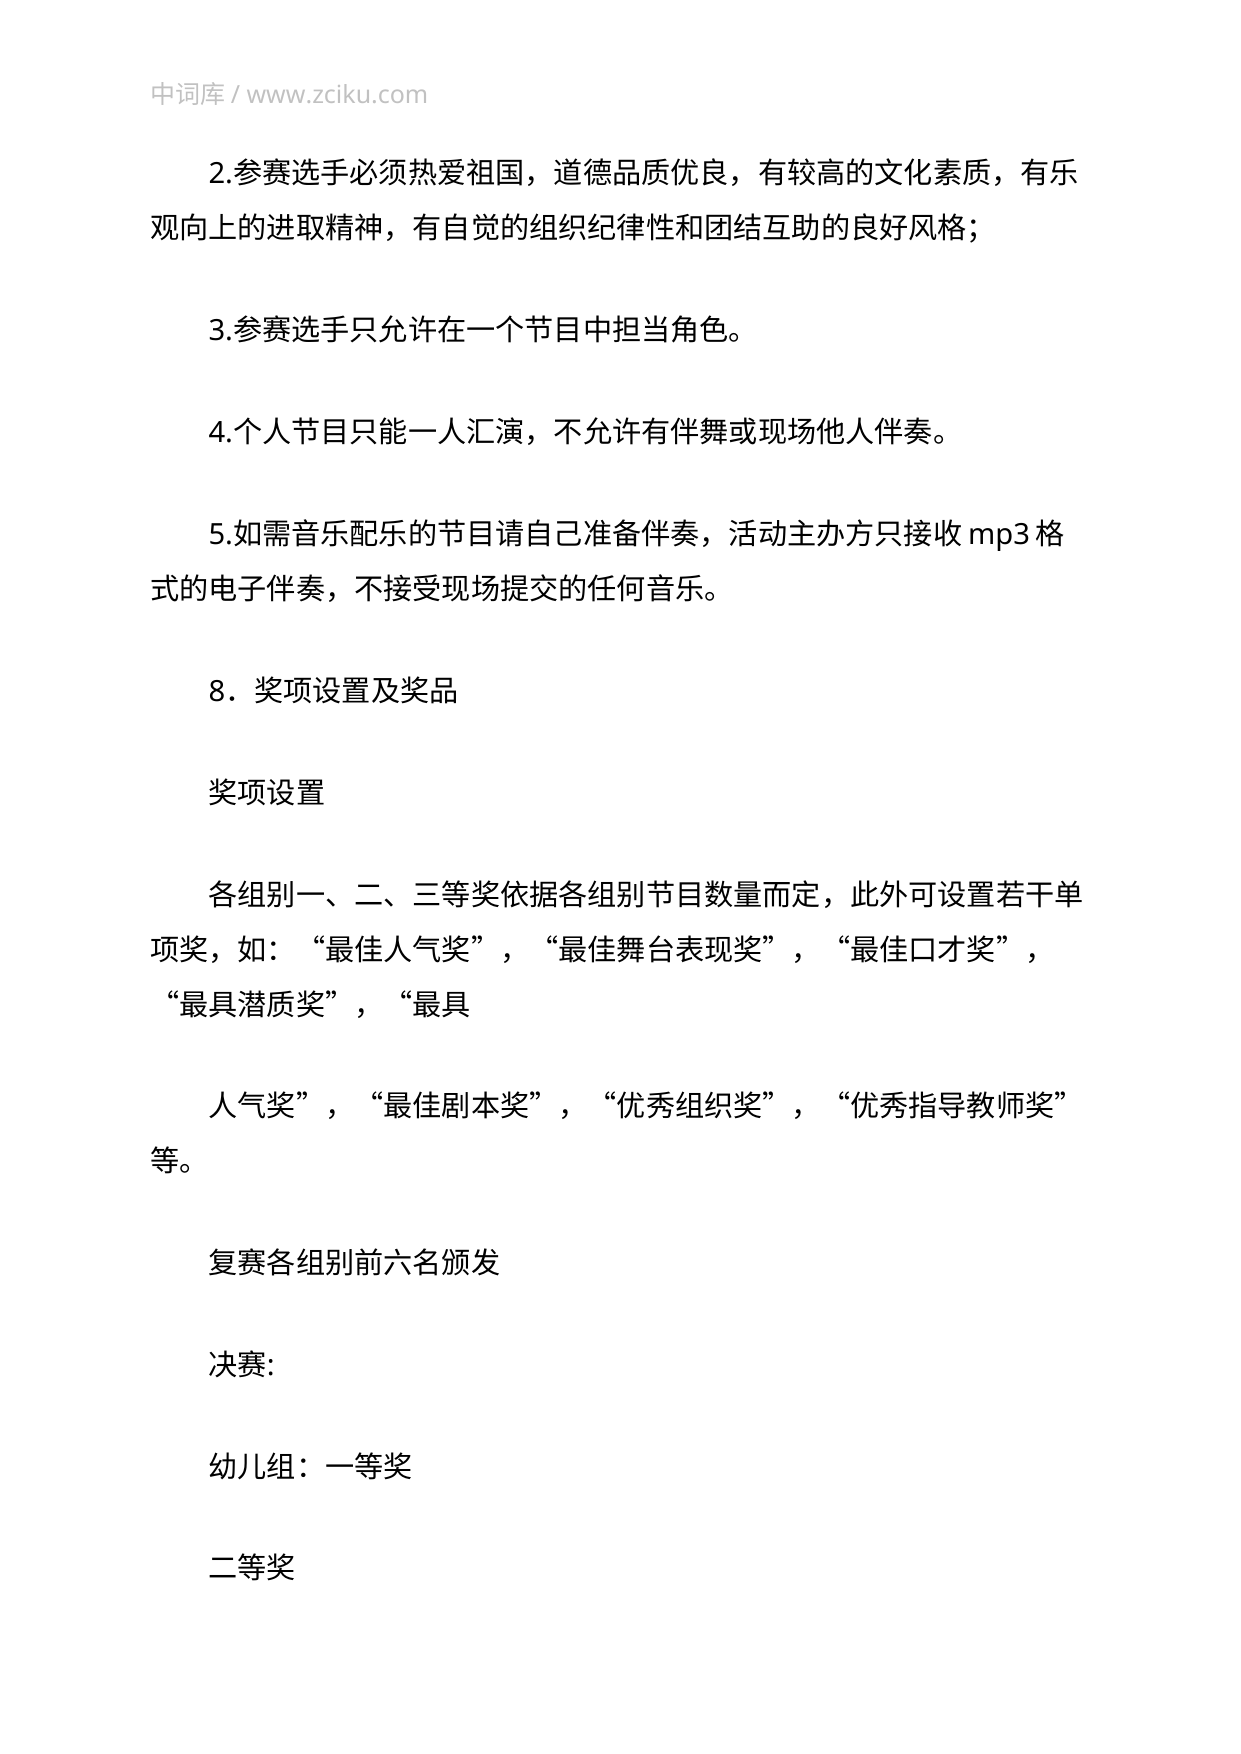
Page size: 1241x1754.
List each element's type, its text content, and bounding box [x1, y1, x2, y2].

text 人气奖”，“最佳剧本奖”，“优秀组织奖”，“优秀指导教师奖”等。 [150, 1083, 1090, 1180]
text 8．奖项设置及奖品 [150, 667, 1090, 710]
text 3.参赛选手只允许在一个节目中担当角色。 [150, 307, 1090, 349]
text 幼儿组：一等奖 [150, 1443, 1090, 1486]
text 决赛: [150, 1341, 1090, 1384]
text 2.参赛选手必须热爱祖国，道德品质优良，有较高的文化素质，有乐观向上的进取精神，有自觉的组织纪律性和团结互助的良好风格； [150, 150, 1090, 247]
text 5.如需音乐配乐的节目请自己准备伴奏，活动主办方只接收mp3格式的电子伴奏，不接受现场提交的任何音乐。 [150, 511, 1090, 608]
text 各组别一、二、三等奖依据各组别节目数量而定，此外可设置若干单项奖，如：“最佳人气奖”，“最佳舞台表现奖”，“最佳口才奖”，“最具潜质奖”，“最具 [150, 871, 1090, 1023]
text 复赛各组别前六名颁发 [150, 1239, 1090, 1282]
text 4.个人节目只能一人汇演，不允许有伴舞或现场他人伴奏。 [150, 409, 1090, 451]
text 奖项设置 [150, 769, 1090, 812]
text 二等奖 [150, 1545, 1090, 1587]
